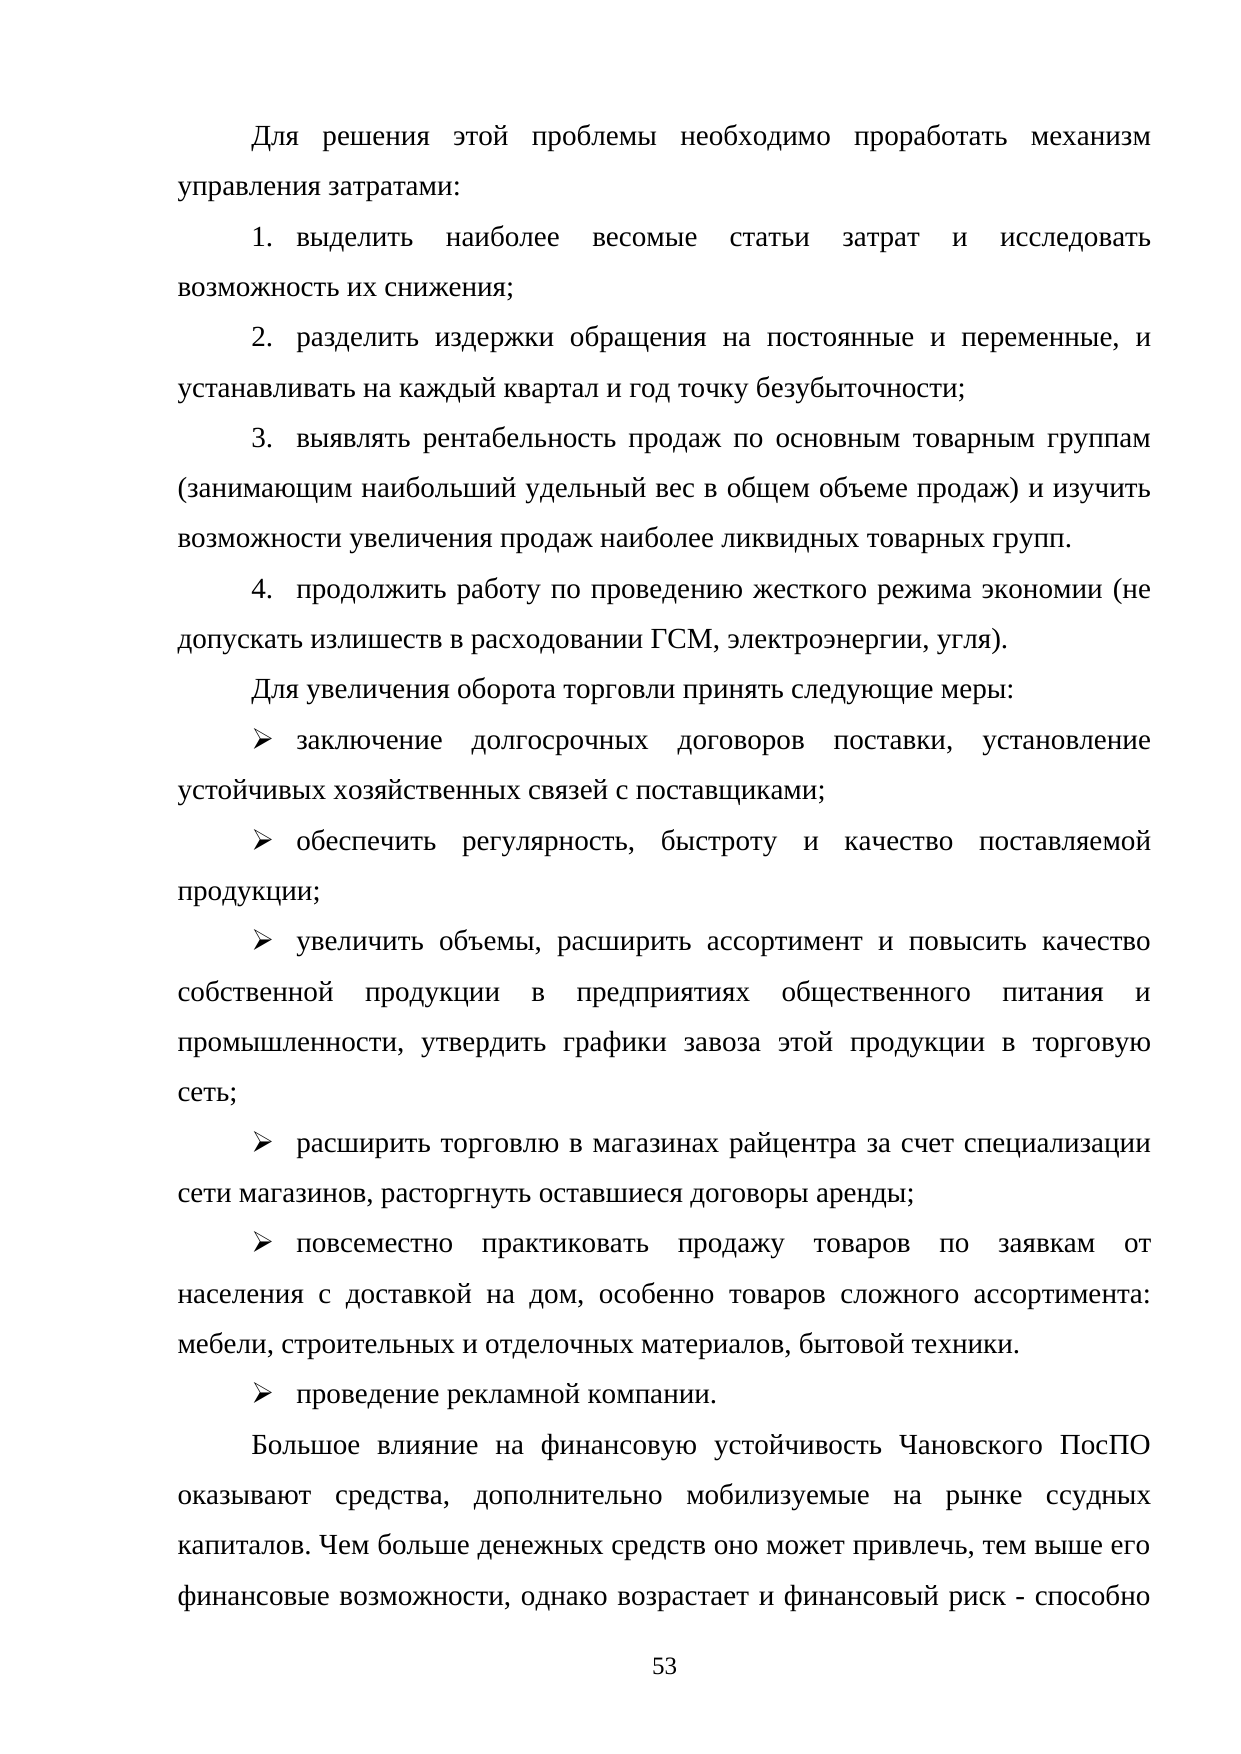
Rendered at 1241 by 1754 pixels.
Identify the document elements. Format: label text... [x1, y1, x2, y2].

list продолжить работу по проведению жесткого режима экономии (не допускать излишеств в расходовании ГСМ, электроэнергии, угля). [177, 571, 1152, 655]
text Для увеличения оборота торговли принять следующие меры: [177, 672, 1152, 705]
list заключение долгосрочных договоров поставки, установление устойчивых хозяйственных связей с поставщиками; [177, 722, 1152, 806]
list проведение рекламной компании. [177, 1376, 1152, 1410]
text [177, 1427, 1152, 1611]
list разделить издержки обращения на постоянные и переменные, и устанавливать на каждый квартал и год точку безубыточности; [177, 319, 1152, 403]
list выявлять рентабельность продаж по основным товарным группам (занимающим наибольший удельный вес в общем объеме продаж) и изучить возможности увеличения продаж наиболее ликвидных товарных групп. [177, 420, 1152, 554]
list расширить торговлю в магазинах райцентра за счет специализации сети магазинов, расторгнуть оставшиеся договоры аренды; [177, 1125, 1152, 1209]
list увеличить объемы, расширить ассортимент и повысить качество собственной продукции в предприятиях общественного питания и промышленности, утвердить графики завоза этой продукции в торговую сеть; [177, 923, 1152, 1108]
list повсеместно практиковать продажу товаров по заявкам от населения с доставкой на дом, особенно товаров сложного ассортимента: мебели, строительных и отделочных материалов, бытовой техники. [177, 1225, 1152, 1360]
list выделить наиболее весомые статьи затрат и исследовать возможность их снижения; [177, 219, 1152, 303]
list обеспечить регулярность, быстроту и качество поставляемой продукции; [177, 823, 1152, 907]
text Для решения этой проблемы необходимо проработать механизм управления затратами: [177, 118, 1152, 202]
